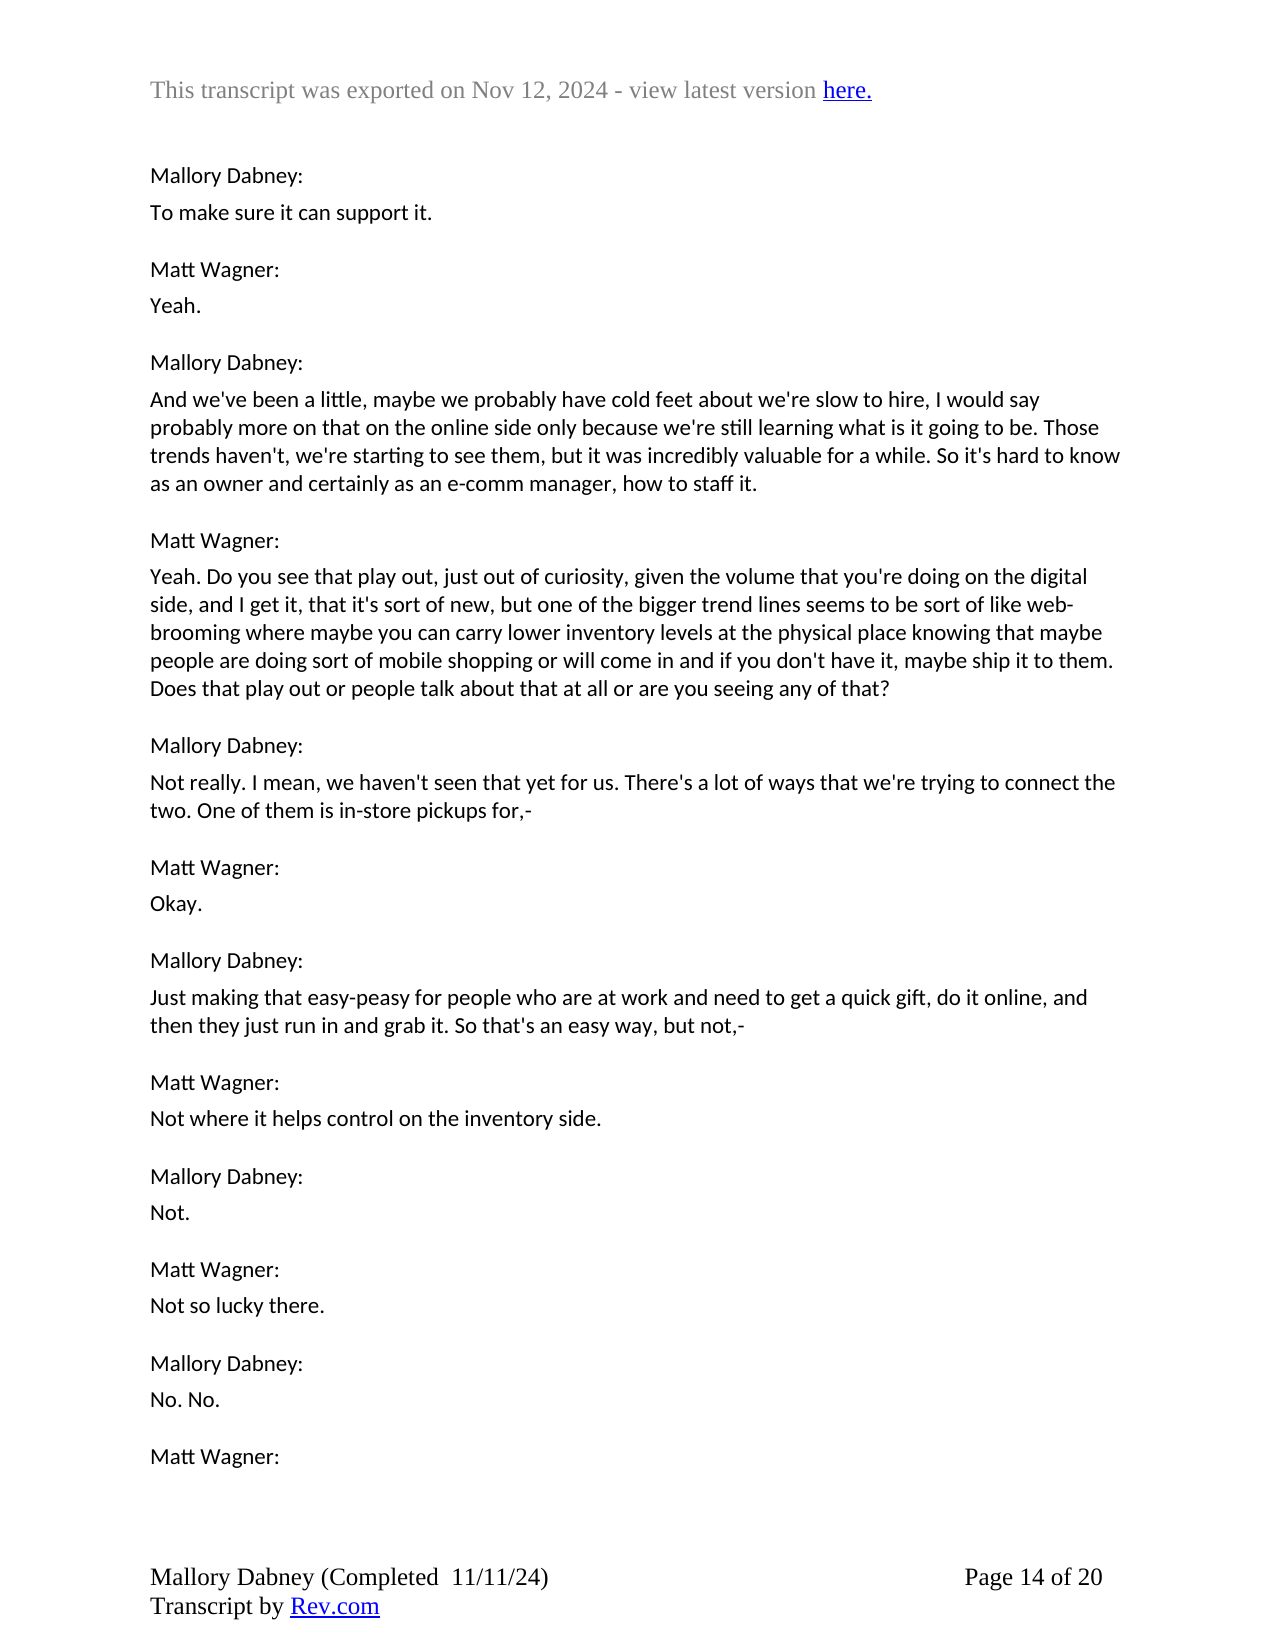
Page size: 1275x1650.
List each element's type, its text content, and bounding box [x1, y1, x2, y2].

text Not really. I mean, we haven't seen that yet for us. There's a lot of ways that we're trying to connect the two. One of them is in-store pickups for,- [150, 768, 1125, 824]
text Matt Wagner: [150, 526, 1125, 554]
text Just making that easy-peasy for people who are at work and need to get a quick gift, do it online, and then they just run in and grab it. So that's an easy way, but not,- [150, 983, 1125, 1039]
text Mallory Dabney: [150, 1162, 1125, 1190]
text Not so lucky there. [150, 1292, 1125, 1320]
text Mallory Dabney: [150, 1349, 1125, 1377]
text Yeah. Do you see that play out, just out of curiosity, given the volume that you're doing on the digital side, and I get it, that it's sort of new, but one of the bigger trend lines seems to be sort of like web-brooming where maybe you can carry lower inventory levels at the physical place knowing that maybe people are doing sort of mobile shopping or will come in and if you don't have it, maybe ship it to them. Does that play out or people talk about that at all or are you seeing any of that? [150, 562, 1125, 702]
text Yeah. [150, 291, 1125, 319]
text Matt Wagner: [150, 255, 1125, 283]
text Not. [150, 1198, 1125, 1226]
text Mallory Dabney: [150, 947, 1125, 975]
text To make sure it can support it. [150, 198, 1125, 226]
text And we've been a little, maybe we probably have cold feet about we're slow to hire, I would say probably more on that on the online side only because we're still learning what is it going to be. Those trends haven't, we're starting to see them, but it was incredibly valuable for a while. So it's hard to know as an owner and certainly as an e-comm manager, how to staff it. [150, 385, 1125, 497]
text Mallory Dabney: [150, 348, 1125, 376]
text Matt Wagner: [150, 1068, 1125, 1096]
text Mallory Dabney: [150, 161, 1125, 189]
text Okay. [150, 889, 1125, 917]
text Matt Wagner: [150, 1442, 1125, 1470]
text Mallory Dabney: [150, 732, 1125, 759]
text Matt Wagner: [150, 853, 1125, 881]
text Not where it helps control on the inventory side. [150, 1104, 1125, 1133]
text Matt Wagner: [150, 1255, 1125, 1283]
text No. No. [150, 1385, 1125, 1413]
